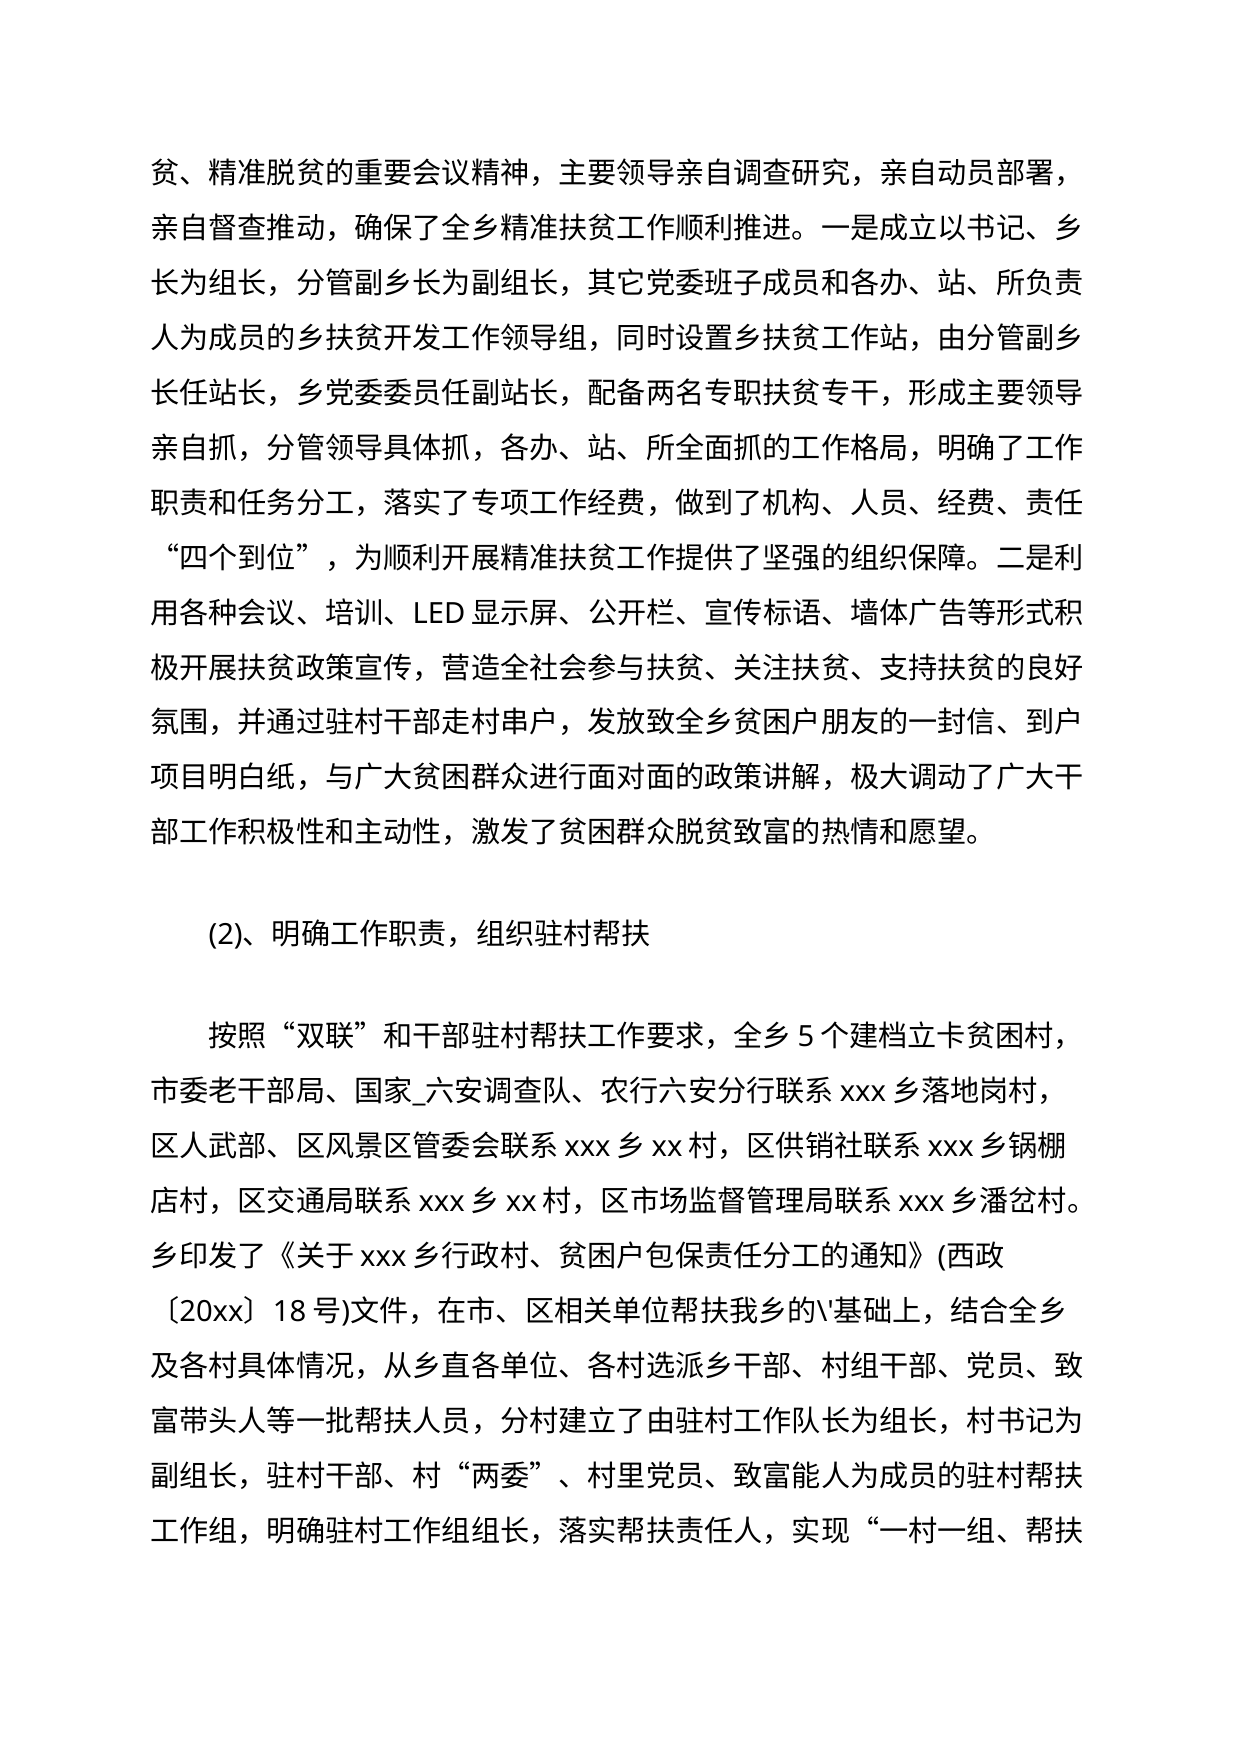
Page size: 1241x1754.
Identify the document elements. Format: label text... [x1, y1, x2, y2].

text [150, 1013, 1090, 1549]
text (2)、明确工作职责，组织驻村帮扶 [150, 911, 1090, 953]
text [150, 150, 1090, 851]
